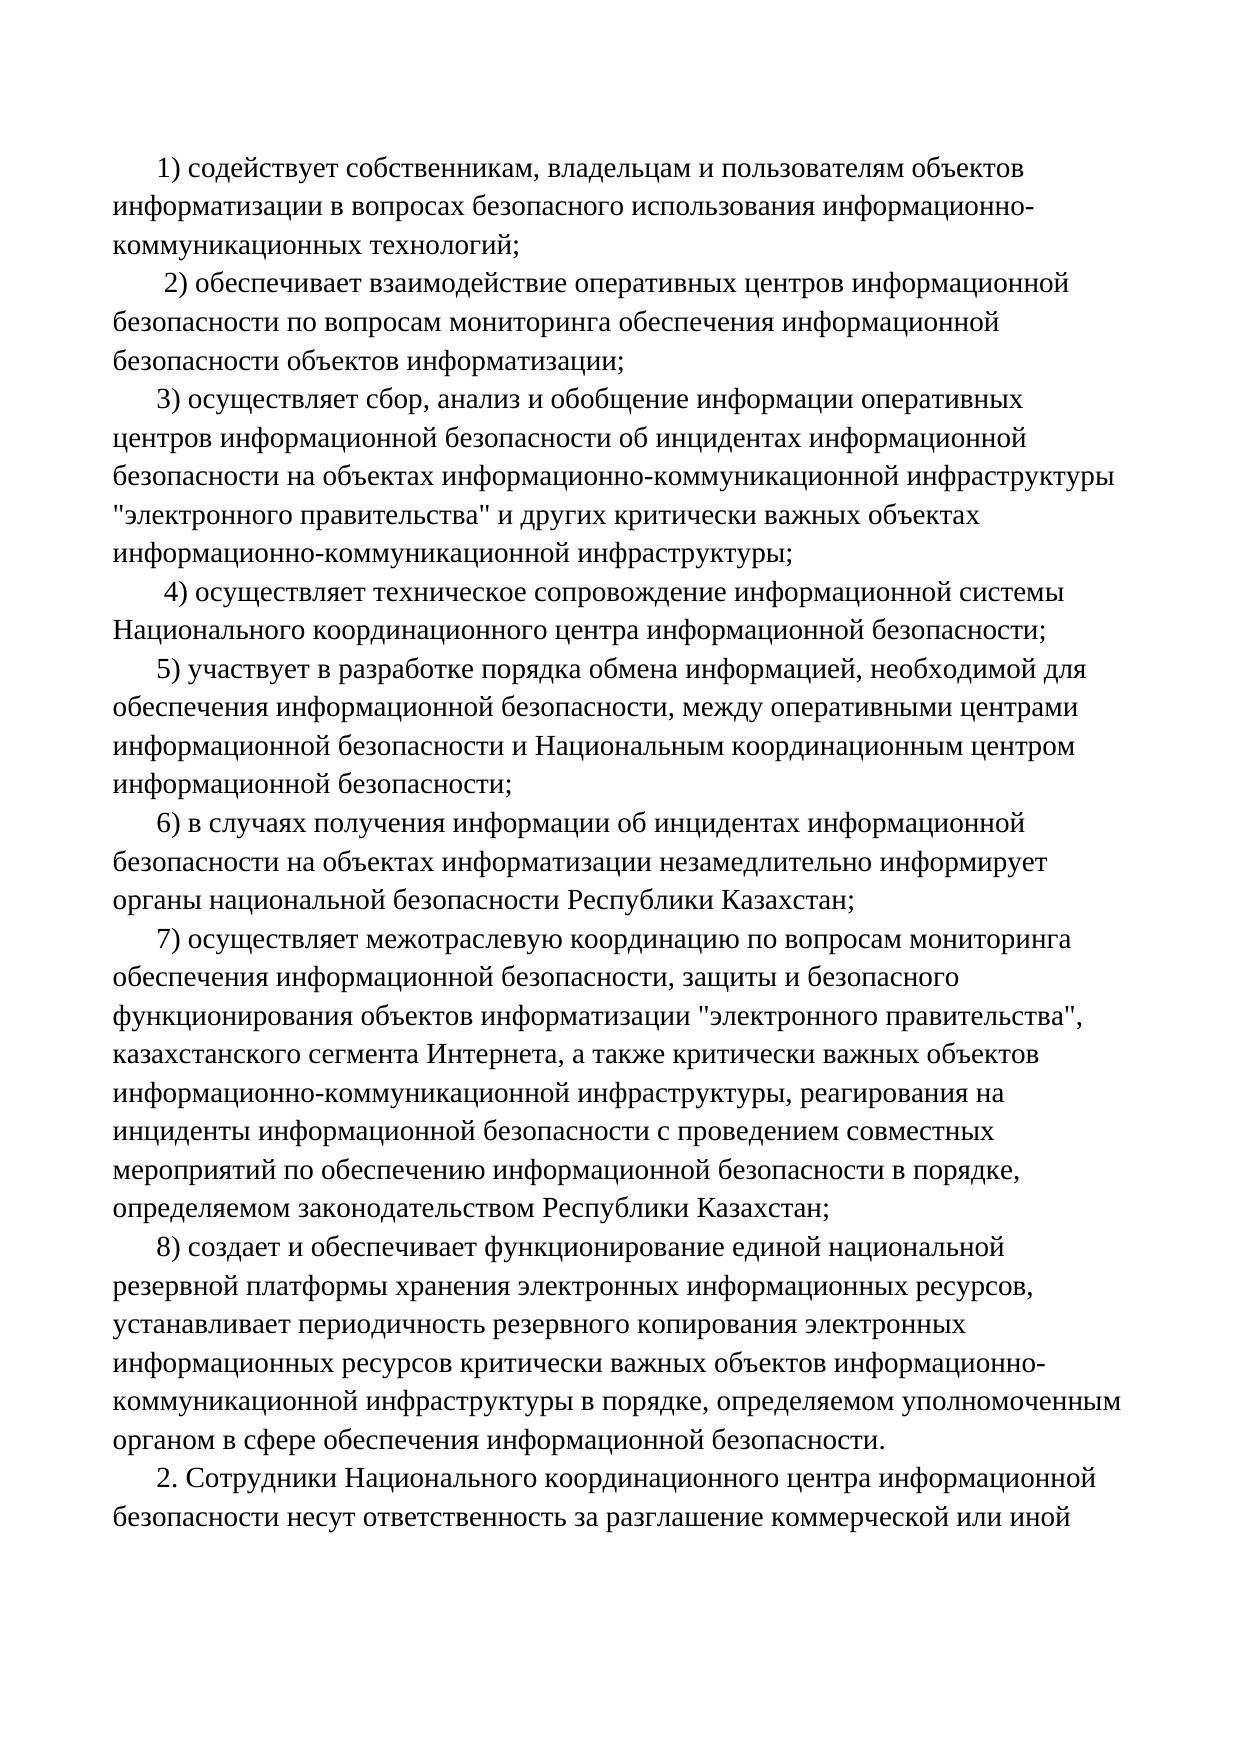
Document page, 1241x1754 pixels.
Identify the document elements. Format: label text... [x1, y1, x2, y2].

text 1) содействует собственникам, владельцам и пользователям объектов информатизации в вопросах безопасного использования информационно-коммуникационных технологий; [112, 150, 1128, 261]
text 6) в случаях получения информации об инцидентах информационной безопасности на объектах информатизации незамедлительно информирует органы национальной безопасности Республики Казахстан; [112, 805, 1128, 916]
text 3) осуществляет сбор, анализ и обобщение информации оперативных центров информационной безопасности об инцидентах информационной безопасности на объектах информационно-коммуникационной инфраструктуры "электронного правительства" и других критически важных объектах информационно-коммуникационной инфраструктуры; [112, 381, 1128, 569]
text 4) осуществляет техническое сопровождение информационной системы Национального координационного центра информационной безопасности; [112, 574, 1128, 646]
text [112, 1460, 1128, 1532]
text 5) участвует в разработке порядка обмена информацией, необходимой для обеспечения информационной безопасности, между оперативными центрами информационной безопасности и Национальным координационным центром информационной безопасности; [112, 651, 1128, 800]
text 8) создает и обеспечивает функционирование единой национальной резервной платформы хранения электронных информационных ресурсов, устанавливает периодичность резервного копирования электронных информационных ресурсов критически важных объектов информационно-коммуникационной инфраструктуры в порядке, определяемом уполномоченным органом в сфере обеспечения информационной безопасности. [112, 1229, 1128, 1455]
text 7) осуществляет межотраслевую координацию по вопросам мониторинга обеспечения информационной безопасности, защиты и безопасного функционирования объектов информатизации "электронного правительства", казахстанского сегмента Интернета, а также критически важных объектов информационно-коммуникационной инфраструктуры, реагирования на инциденты информационной безопасности с проведением совместных мероприятий по обеспечению информационной безопасности в порядке, определяемом законодательством Республики Казахстан; [112, 921, 1128, 1224]
text 2) обеспечивает взаимодействие оперативных центров информационной безопасности по вопросам мониторинга обеспечения информационной безопасности объектов информатизации; [112, 266, 1128, 376]
